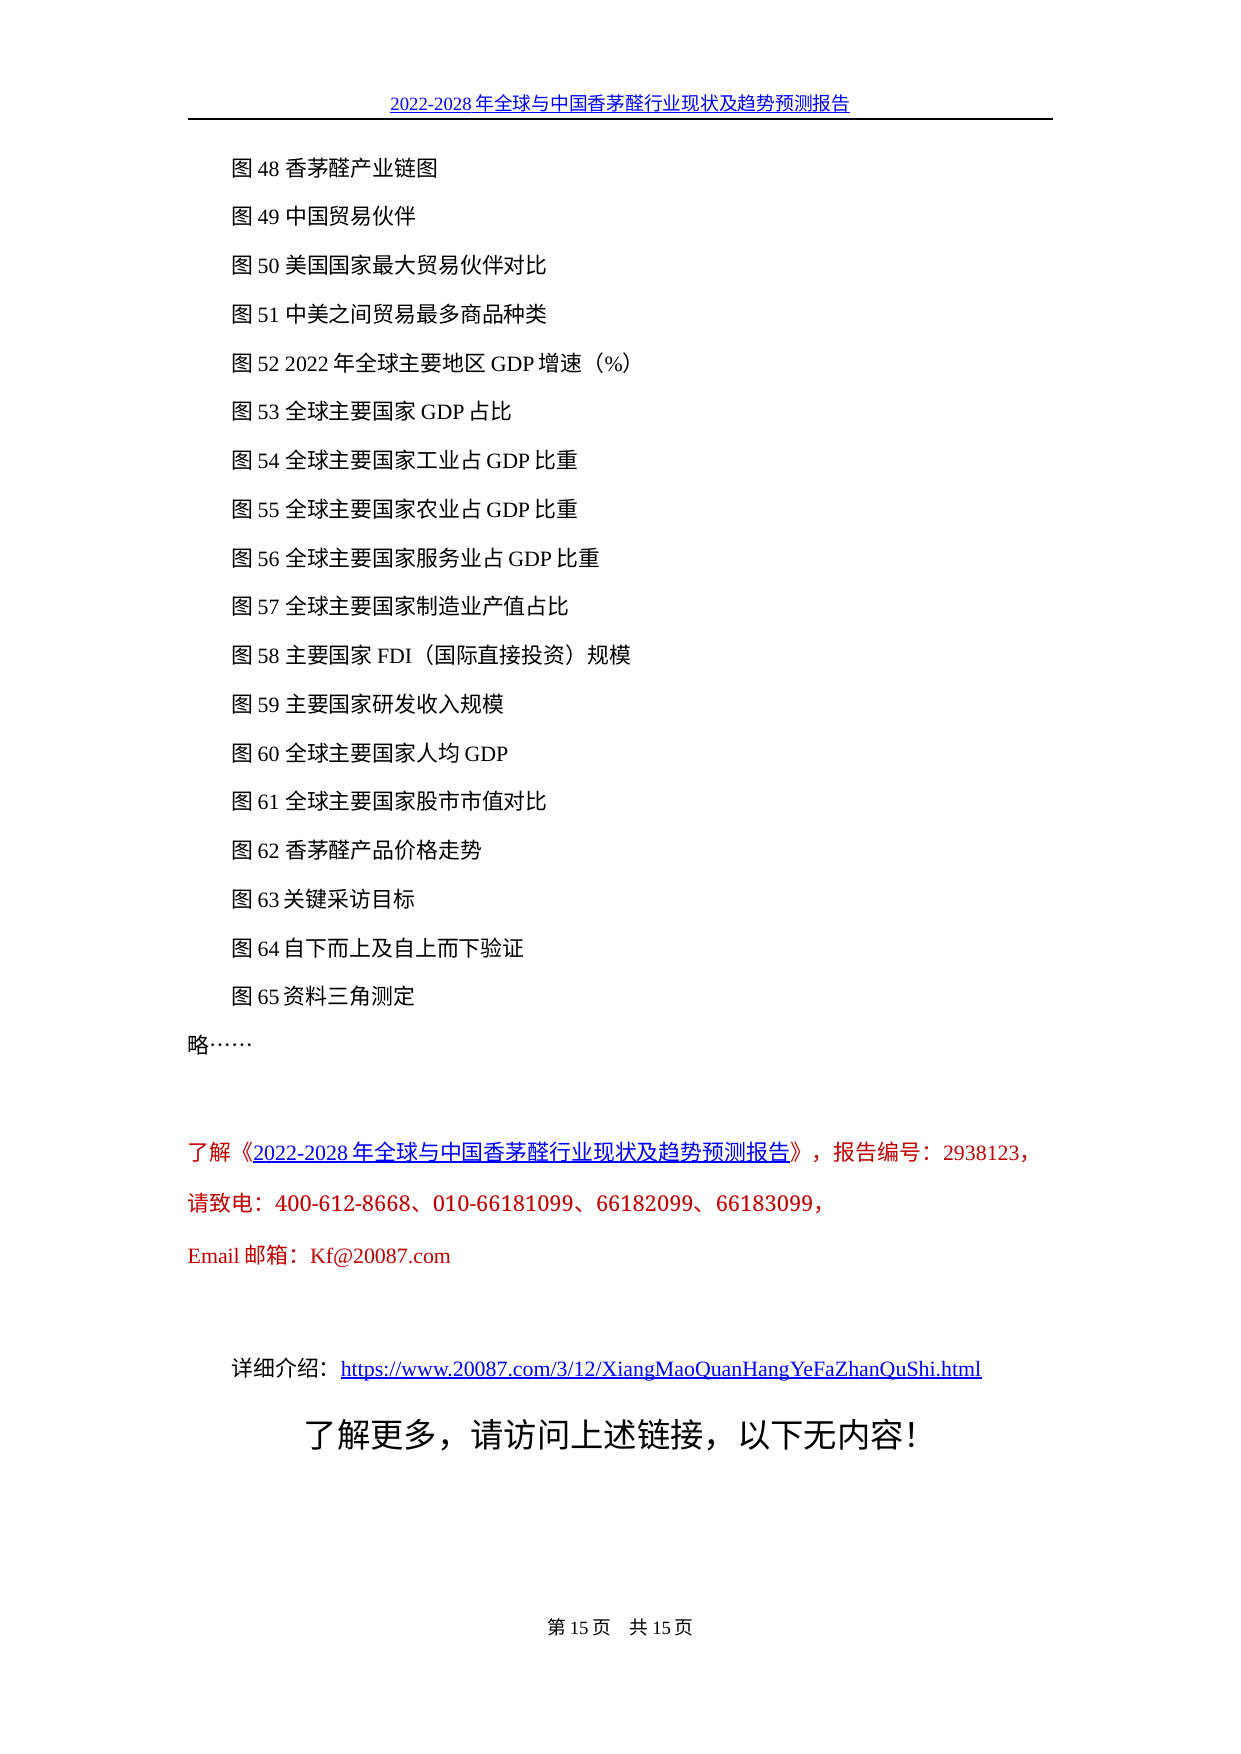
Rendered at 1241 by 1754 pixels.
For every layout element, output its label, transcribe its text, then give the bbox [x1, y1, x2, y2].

text 请致电：400-612-8668、010-66181099、66182099、66183099， [187, 1186, 1053, 1218]
title 了解更多，请访问上述链接，以下无内容！ [187, 1400, 1053, 1465]
text Email邮箱：Kf@20087.com [187, 1237, 1053, 1270]
text 详细介绍：https://www.20087.com/3/12/XiangMaoQuanHangYeFaZhanQuShi.html [187, 1350, 1053, 1383]
text 了解《2022-2028年全球与中国香茅醛行业现状及趋势预测报告》，报告编号：2938123， [187, 1134, 1053, 1167]
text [187, 150, 1053, 1060]
